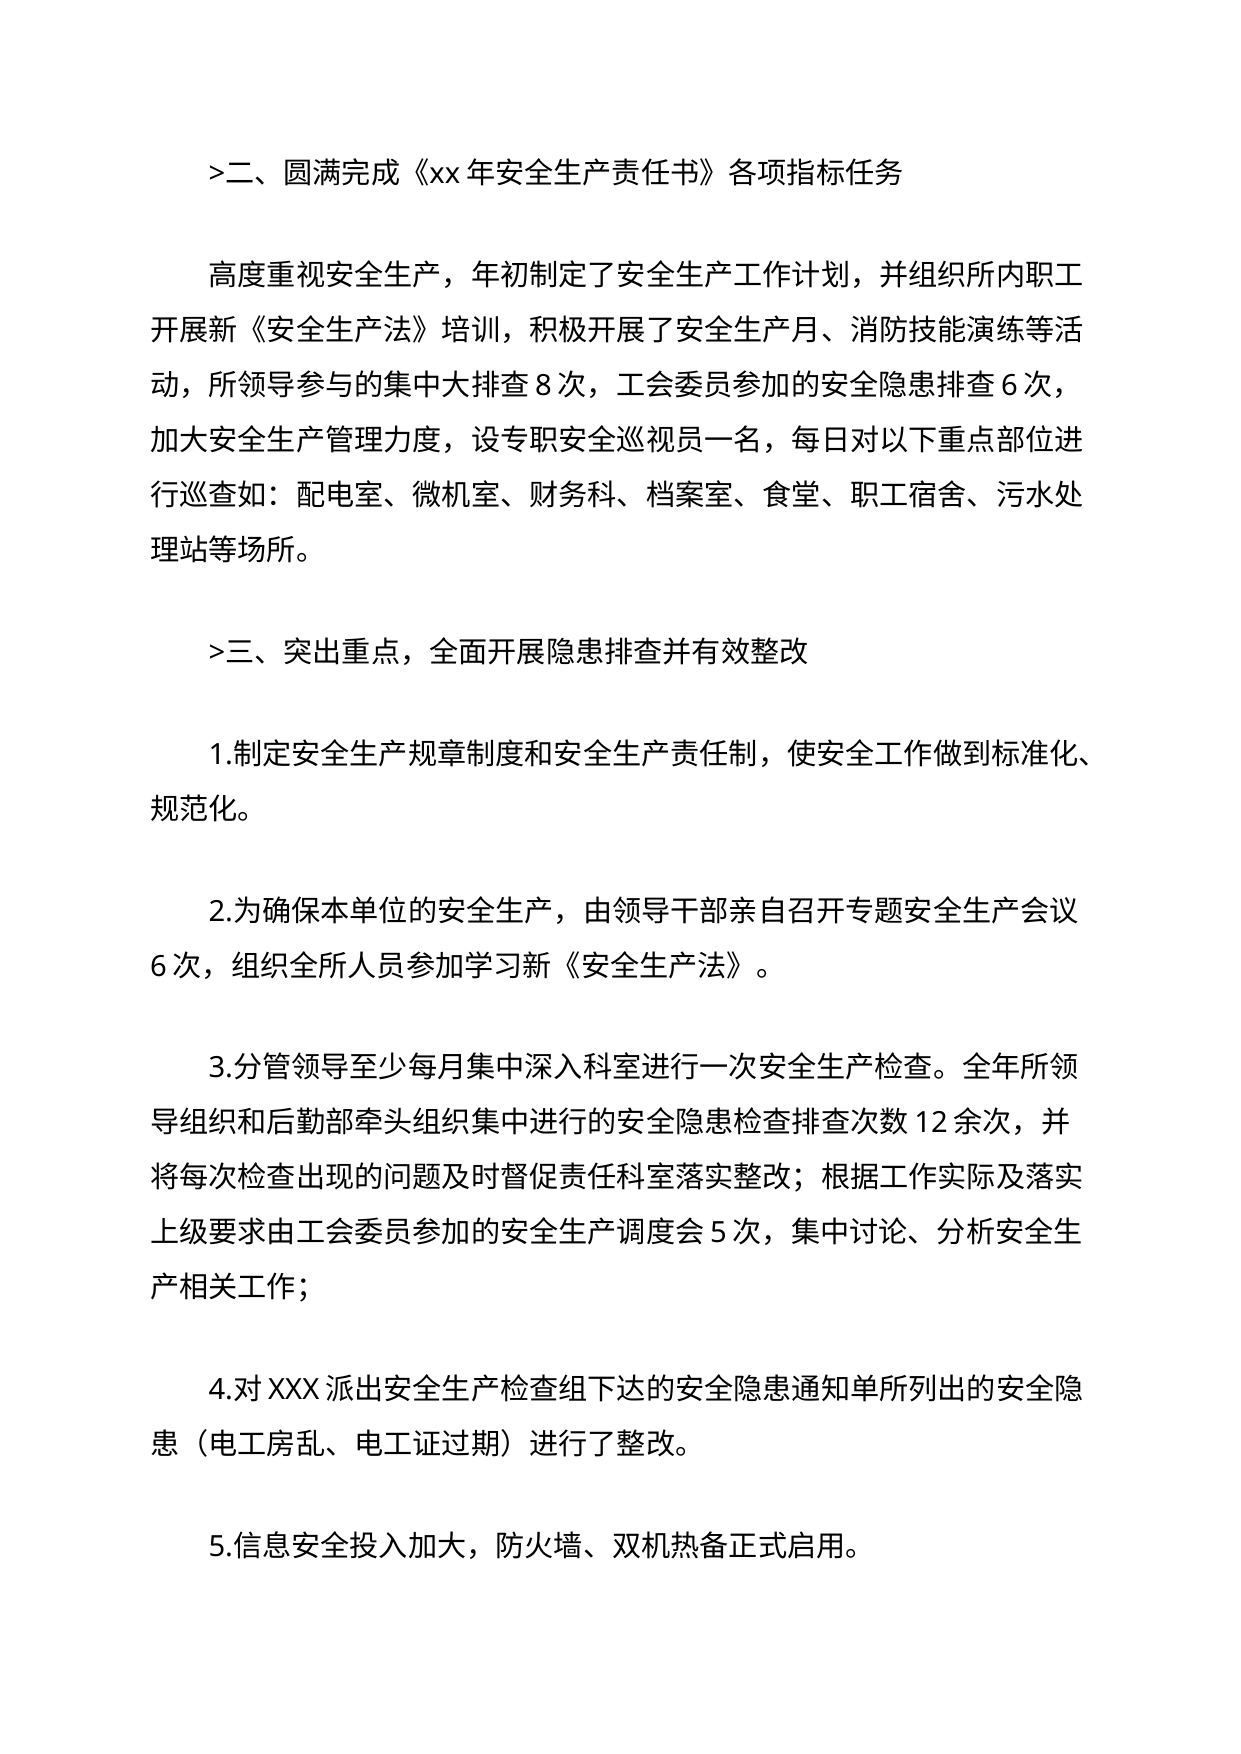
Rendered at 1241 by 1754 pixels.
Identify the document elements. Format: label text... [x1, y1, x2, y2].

text 4.对XXX派出安全生产检查组下达的安全隐患通知单所列出的安全隐患（电工房乱、电工证过期）进行了整改。 [150, 1366, 1090, 1463]
text >二、圆满完成《xx年安全生产责任书》各项指标任务 [150, 150, 1090, 192]
text 5.信息安全投入加大，防火墙、双机热备正式启用。 [150, 1522, 1090, 1565]
text 3.分管领导至少每月集中深入科室进行一次安全生产检查。全年所领导组织和后勤部牵头组织集中进行的安全隐患检查排查次数12余次，并将每次检查出现的问题及时督促责任科室落实整改；根据工作实际及落实上级要求由工会委员参加的安全生产调度会5次，集中讨论、分析安全生产相关工作； [150, 1044, 1090, 1306]
text >三、突出重点，全面开展隐患排查并有效整改 [150, 628, 1090, 671]
text 高度重视安全生产，年初制定了安全生产工作计划，并组织所内职工开展新《安全生产法》培训，积极开展了安全生产月、消防技能演练等活动，所领导参与的集中大排查8次，工会委员参加的安全隐患排查6次，加大安全生产管理力度，设专职安全巡视员一名，每日对以下重点部位进行巡查如：配电室、微机室、财务科、档案室、食堂、职工宿舍、污水处理站等场所。 [150, 252, 1090, 569]
text 1.制定安全生产规章制度和安全生产责任制，使安全工作做到标准化、规范化。 [150, 730, 1090, 828]
text 2.为确保本单位的安全生产，由领导干部亲自召开专题安全生产会议6次，组织全所人员参加学习新《安全生产法》。 [150, 887, 1090, 984]
